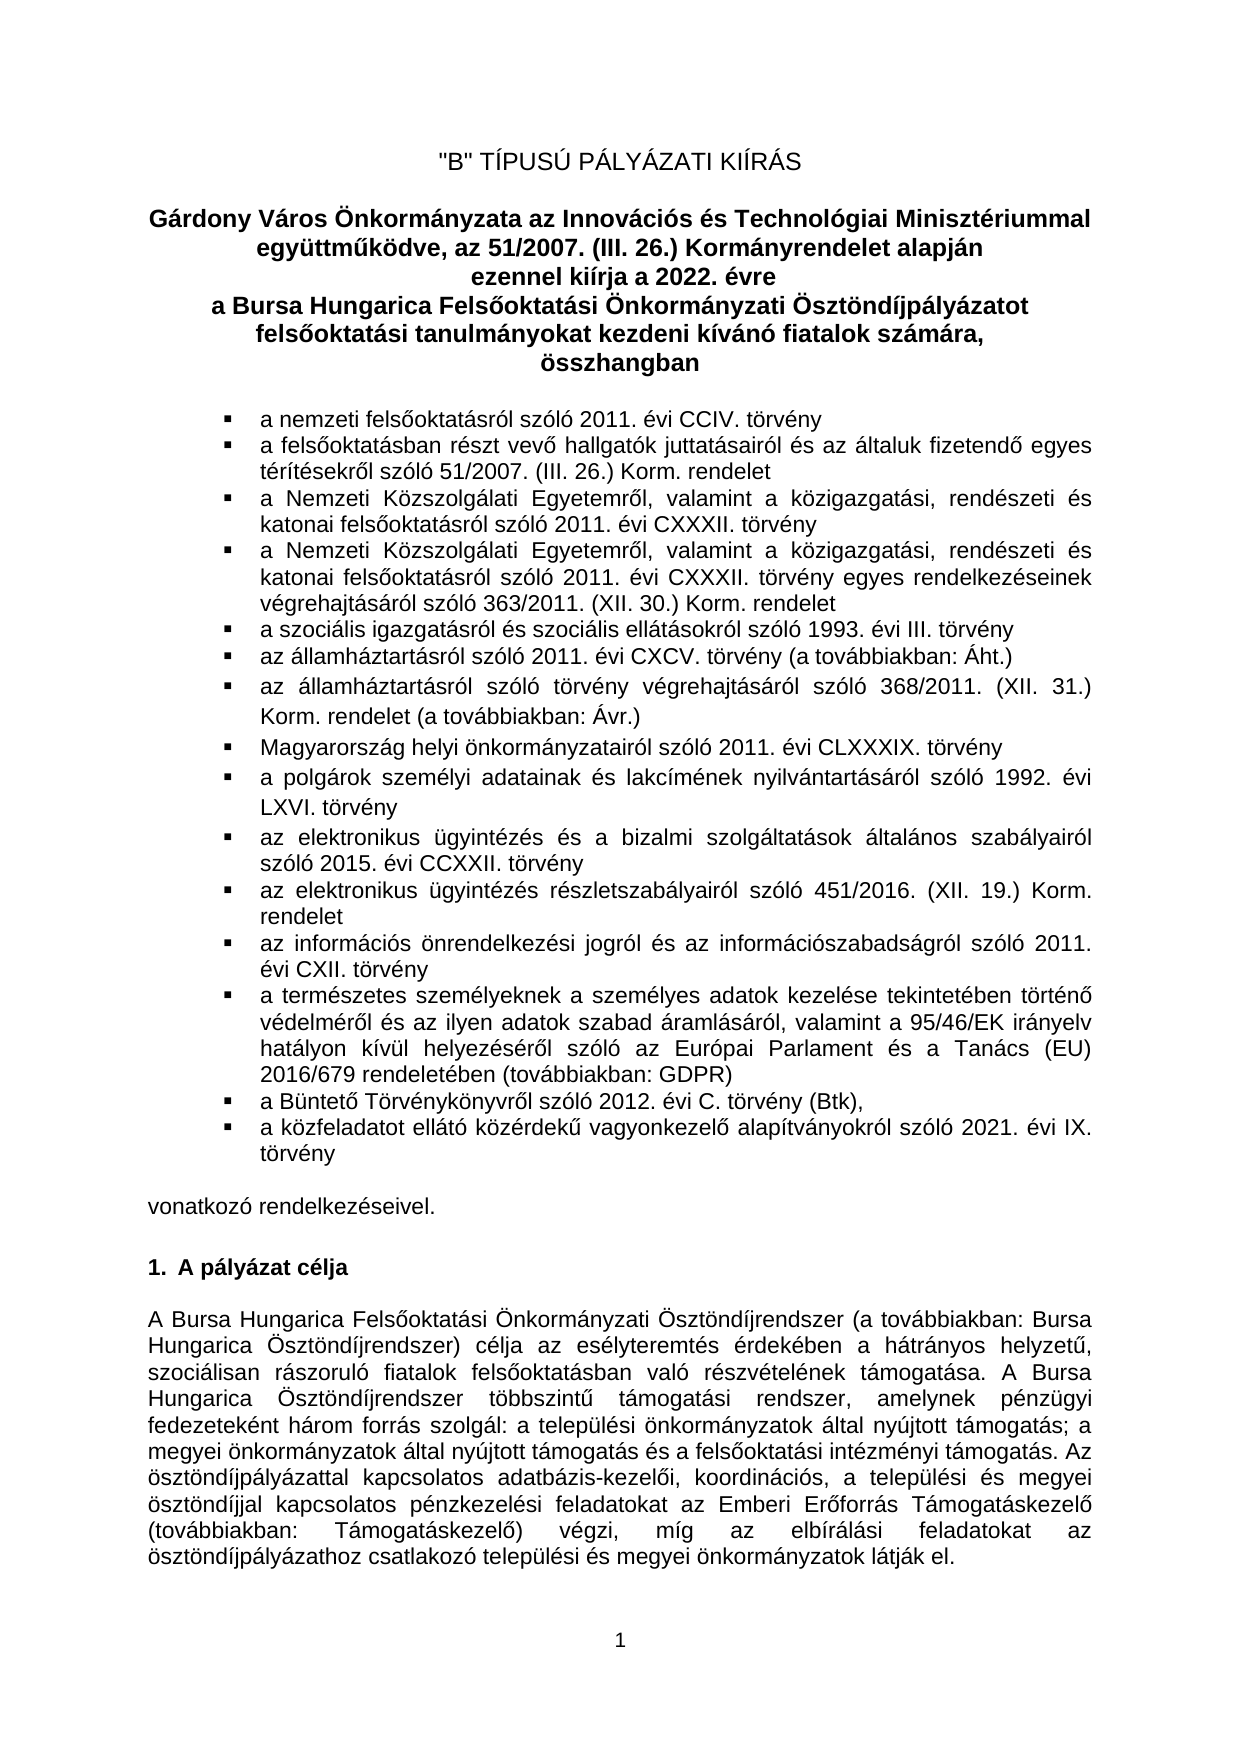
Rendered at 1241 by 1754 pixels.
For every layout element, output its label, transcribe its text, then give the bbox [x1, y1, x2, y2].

text vonatkozó rendelkezéseivel. [148, 1193, 1092, 1219]
list az államháztartásról szóló 2011. évi CXCV. törvény (a továbbiakban: Áht.) [222, 643, 1092, 669]
list a nemzeti felsőoktatásról szóló 2011. évi CCIV. törvény [222, 406, 1092, 432]
subtitle "B" TÍPUSÚ PÁLYÁZATI KIÍRÁS [148, 147, 1092, 176]
list a felsőoktatásban részt vevő hallgatók juttatásairól és az általuk fizetendő egyes térítésekről szóló 51/2007. (III. 26.) Korm. rendelet [222, 432, 1092, 485]
list az államháztartásról szóló törvény végrehajtásáról szóló 368/2011. (XII. 31.) Korm. rendelet (a továbbiakban: Ávr.) [222, 673, 1092, 729]
text Gárdony Város Önkormányzata az Innovációs és Technológiai Minisztériummal [148, 204, 1092, 233]
list Magyarország helyi önkormányzatairól szóló 2011. évi CLXXXIX. törvény [222, 733, 1092, 760]
list az elektronikus ügyintézés részletszabályairól szóló 451/2016. (XII. 19.) Korm. rendelet [222, 877, 1092, 929]
text együttműködve, az 51/2007. (III. 26.) Kormányrendelet alapján ezennel kiírja a 2022. évre [148, 233, 1092, 291]
list a Nemzeti Közszolgálati Egyetemről, valamint a közigazgatási, rendészeti és katonai felsőoktatásról szóló 2011. évi CXXXII. törvény egyes rendelkezéseinek végrehajtásáról szóló 363/2011. (XII. 30.) Korm. rendelet [222, 537, 1092, 616]
list a Nemzeti Közszolgálati Egyetemről, valamint a közigazgatási, rendészeti és katonai felsőoktatásról szóló 2011. évi CXXXII. törvény [222, 485, 1092, 537]
list az információs önrendelkezési jogról és az információszabadságról szóló 2011. évi CXII. törvény [222, 929, 1092, 982]
list a közfeladatot ellátó közérdekű vagyonkezelő alapítványokról szóló 2021. évi IX. törvény [222, 1114, 1092, 1167]
text összhangban [148, 348, 1092, 377]
text felsőoktatási tanulmányokat kezdeni kívánó fiatalok számára, [148, 319, 1092, 348]
text A Bursa Hungarica Felsőoktatási Önkormányzati Ösztöndíjrendszer (a továbbiakban: Bursa Hungarica Ösztöndíjrendszer) célja az esélyteremtés érdekében a hátrányos helyzetű, szociálisan rászoruló fiatalok felsőoktatásban való részvételének támogatása. A Bursa Hungarica Ösztöndíjrendszer többszintű támogatási rendszer, amelynek pénzügyi fedezeteként három forrás szolgál: a települési önkormányzatok által nyújtott támogatás; a megyei önkormányzatok által nyújtott támogatás és a felsőoktatási intézményi támogatás. Az ösztöndíjpályázattal kapcsolatos adatbázis-kezelői, koordinációs, a települési és megyei ösztöndíjjal kapcsolatos pénzkezelési feladatokat az Emberi Erőforrás Támogatáskezelő (továbbiakban: Támogatáskezelő) végzi, míg az elbírálási feladatokat az ösztöndíjpályázathoz csatlakozó települési és megyei önkormányzatok látják el. [148, 1306, 1092, 1570]
list a természetes személyeknek a személyes adatok kezelése tekintetében történő védelméről és az ilyen adatok szabad áramlásáról, valamint a 95/46/EK irányelv hatályon kívül helyezéséről szóló az Európai Parlament és a Tanács (EU) 2016/679 rendeletében (továbbiakban: GDPR) [222, 982, 1092, 1088]
text a Bursa Hungarica Felsőoktatási Önkormányzati Ösztöndíjpályázatot [148, 291, 1092, 319]
list a Büntető Törvénykönyvről szóló 2012. évi C. törvény (Btk), [222, 1088, 1092, 1114]
list a szociális igazgatásról és szociális ellátásokról szóló 1993. évi III. törvény [222, 616, 1092, 643]
list az elektronikus ügyintézés és a bizalmi szolgáltatások általános szabályairól szóló 2015. évi CCXXII. törvény [222, 824, 1092, 877]
list A pályázat célja [148, 1253, 1092, 1280]
list a polgárok személyi adatainak és lakcímének nyilvántartásáról szóló 1992. évi LXVI. törvény [222, 764, 1092, 820]
